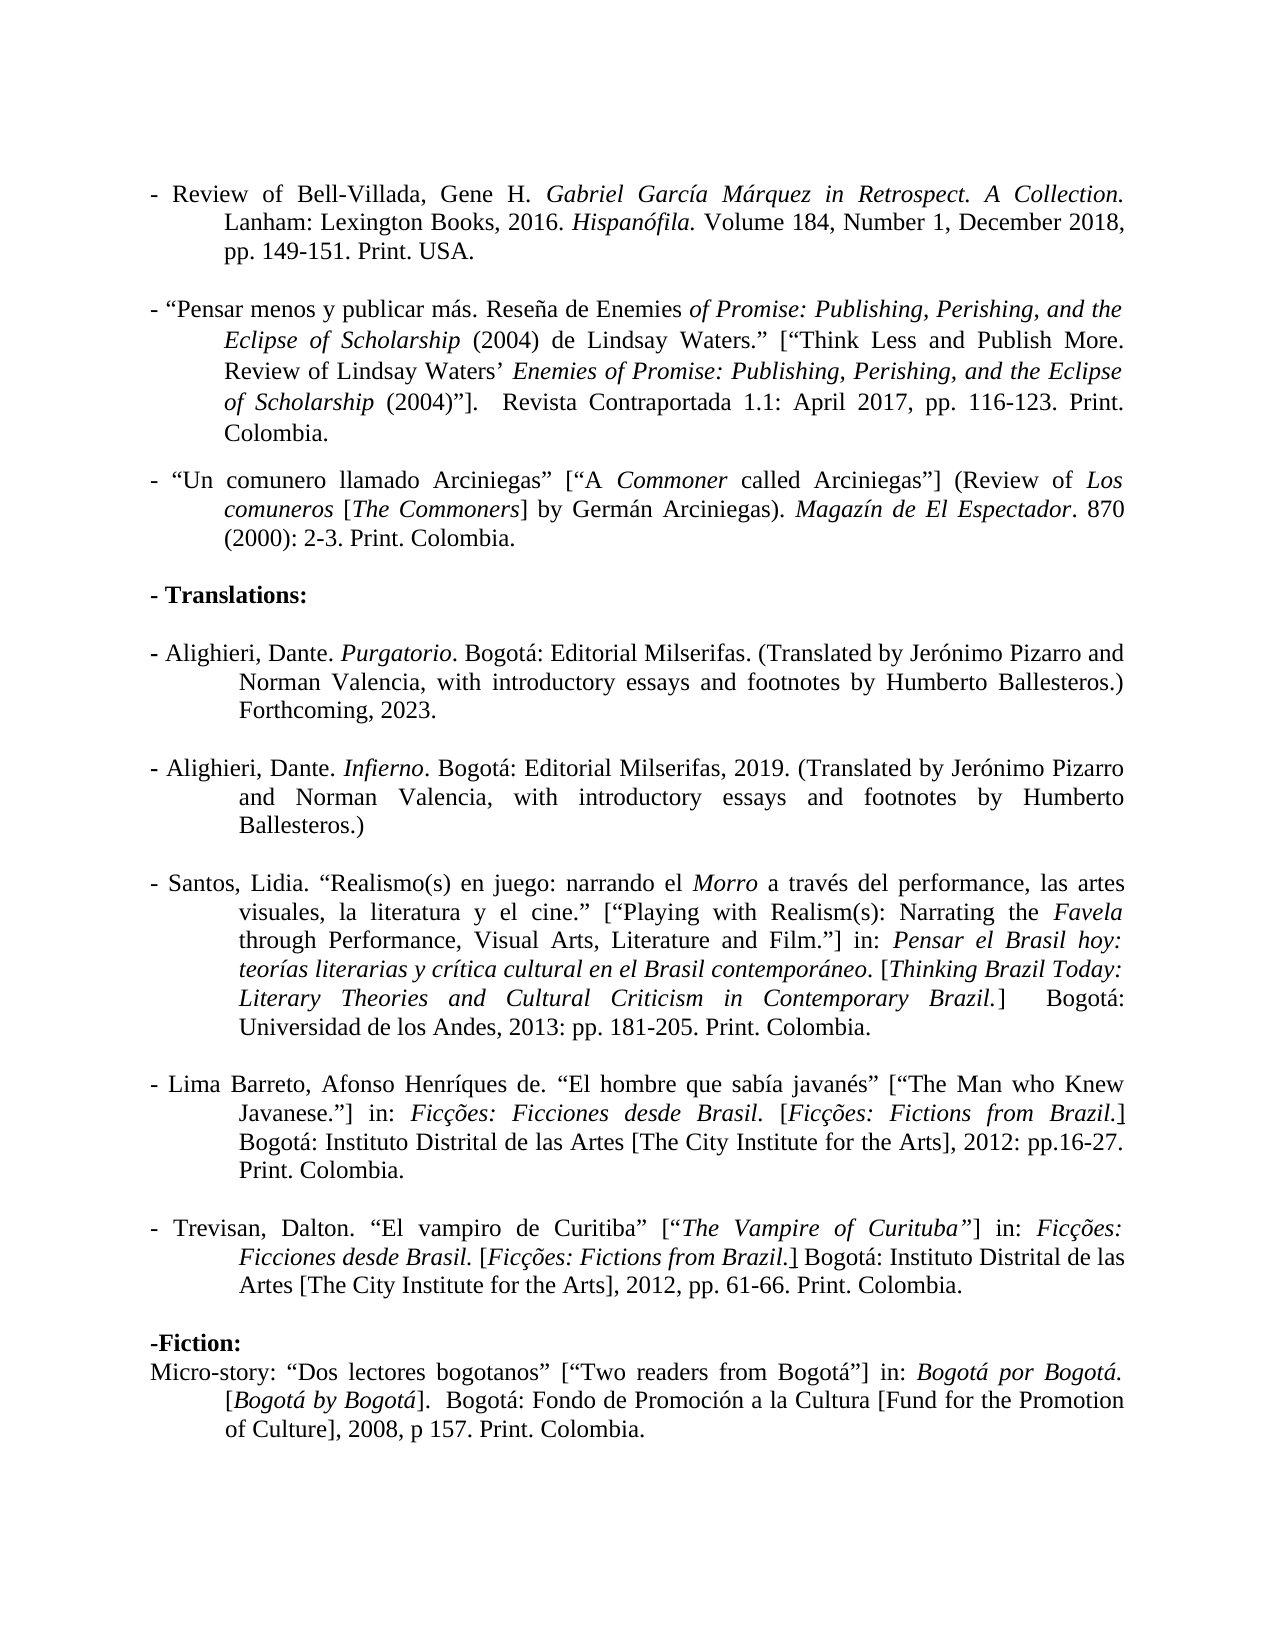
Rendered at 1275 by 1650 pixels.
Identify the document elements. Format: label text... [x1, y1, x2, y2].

text - Lima Barreto, Afonso Henríques de. “El hombre que sabía javanés” [“The Man who Knew Javanese.”] in: Ficções: Ficciones desde Brasil. [Ficções: Fictions from Brazil.] Bogotá: Instituto Distrital de las Artes [The City Institute for the Arts], 2012: pp.16-27. Print. Colombia. [150, 1069, 1125, 1184]
text - Santos, Lidia. “Realismo(s) en juego: narrando el Morro a través del performance, las artes visuales, la literatura y el cine.” [“Playing with Realism(s): Narrating the Favela through Performance, Visual Arts, Literature and Film.”] in: Pensar el Brasil hoy: teorías literarias y crítica cultural en el Brasil contemporáneo. [Thinking Brazil Today: Literary Theories and Cultural Criticism in Contemporary Brazil.] Bogotá: Universidad de los Andes, 2013: pp. 181-205. Print. Colombia. [150, 868, 1125, 1041]
text - Review of Bell-Villada, Gene H. Gabriel García Márquez in Retrospect. A Collection. Lanham: Lexington Books, 2016. Hispanófila. Volume 184, Number 1, December 2018, pp. 149-151. Print. USA. [150, 179, 1125, 265]
text - Trevisan, Dalton. “El vampiro de Curitiba” [“The Vampire of Curituba”] in: Ficções: Ficciones desde Brasil. [Ficções: Fictions from Brazil.] Bogotá: Instituto Distrital de las Artes [The City Institute for the Arts], 2012, pp. 61-66. Print. Colombia. [150, 1213, 1125, 1299]
text - Alighieri, Dante. Purgatorio. Bogotá: Editorial Milserifas. (Translated by Jerónimo Pizarro and Norman Valencia, with introductory essays and footnotes by Humberto Ballesteros.) Forthcoming, 2023. [150, 638, 1125, 724]
text - Alighieri, Dante. Infierno. Bogotá: Editorial Milserifas, 2019. (Translated by Jerónimo Pizarro and Norman Valencia, with introductory essays and footnotes by Humberto Ballesteros.) [150, 753, 1125, 839]
text - “Pensar menos y publicar más. Reseña de Enemies of Promise: Publishing, Perishing, and the Eclipse of Scholarship (2004) de Lindsay Waters.” [“Think Less and Publish More. Review of Lindsay Waters’ Enemies of Promise: Publishing, Perishing, and the Eclipse of Scholarship (2004)”]. Revista Contraportada 1.1: April 2017, pp. 116-123. Print. Colombia. [150, 294, 1125, 447]
text - Translations: [150, 581, 1125, 609]
text Micro-story: “Dos lectores bogotanos” [“Two readers from Bogotá”] in: Bogotá por Bogotá. [Bogotá by Bogotá]. Bogotá: Fondo de Promoción a la Cultura [Fund for the Promotion of Culture], 2008, p 157. Print. Colombia. [150, 1357, 1125, 1443]
text -Fiction: [150, 1328, 1125, 1357]
text - “Un comunero llamado Arciniegas” [“A Commoner called Arciniegas”] (Review of Los comuneros [The Commoners] by Germán Arciniegas). Magazín de El Espectador. 870 (2000): 2-3. Print. Colombia. [150, 466, 1125, 552]
